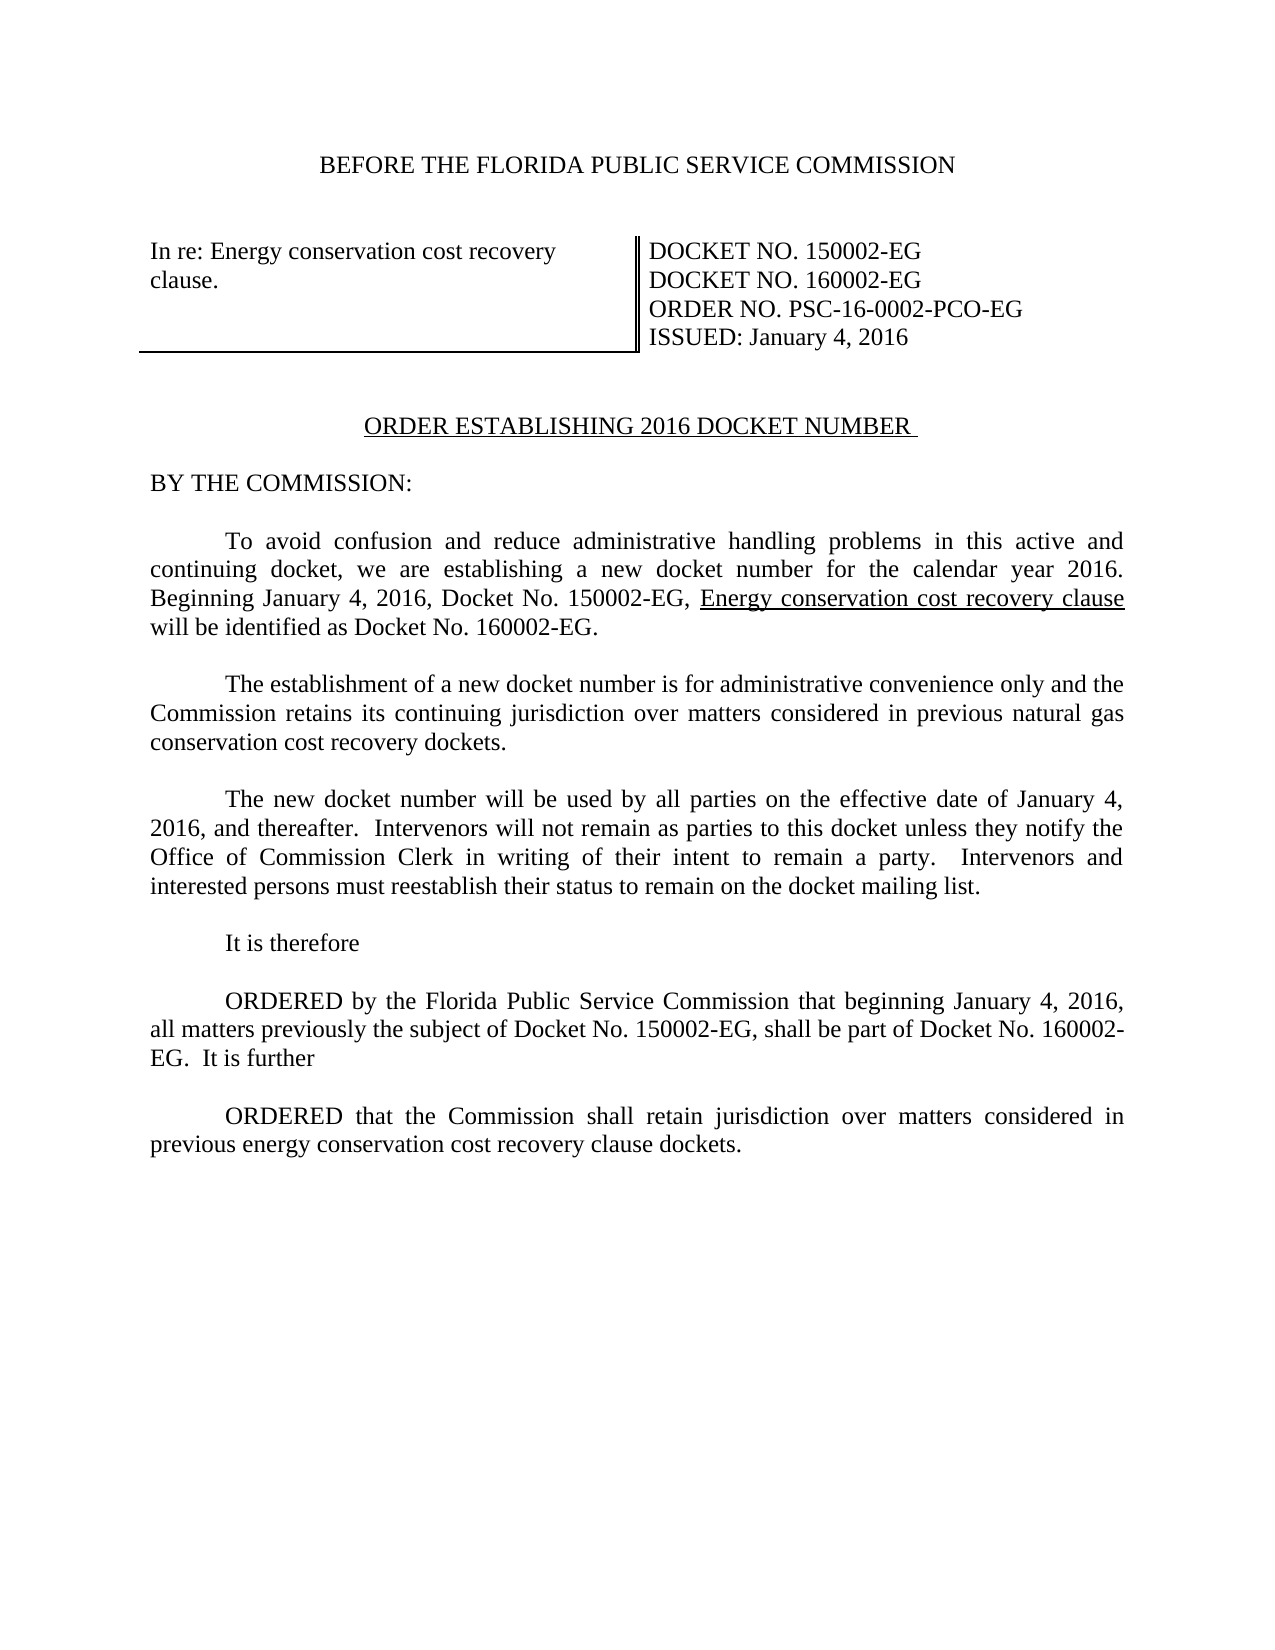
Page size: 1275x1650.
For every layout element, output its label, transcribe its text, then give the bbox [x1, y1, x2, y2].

table_header DOCKET NO. 150002-EG DOCKET NO. 160002-EG ORDER NO. PSC-16-0002-PCO-EG ISSUED: January 4, 2016 [640, 236, 1136, 351]
text The establishment of a new docket number is for administrative convenience only and the Commission retains its continuing jurisdiction over matters considered in previous natural gas conservation cost recovery dockets. [150, 669, 1125, 756]
text It is therefore [150, 928, 1125, 957]
text To avoid confusion and reduce administrative handling problems in this active and continuing docket, we are establishing a new docket number for the calendar year 2016. Beginning January 4, 2016, Docket No. 150002-EG, Energy conservation cost recovery clause will be identified as Docket No. 160002-EG. [150, 526, 1125, 641]
text ORDERED by the Florida Public Service Commission that beginning January 4, 2016, all matters previously the subject of Docket No. 150002-EG, shall be part of Docket No. 160002-EG. It is further [150, 986, 1125, 1072]
text ORDER ESTABLISHING 2016 DOCKET NUMBER [150, 411, 1125, 439]
table_header In re: Energy conservation cost recovery clause. [139, 236, 635, 351]
subtitle BEFORE THE FLORIDA PUBLIC SERVICE COMMISSION [150, 150, 1125, 179]
text ORDERED that the Commission shall retain jurisdiction over matters considered in previous energy conservation cost recovery clause dockets. [150, 1101, 1125, 1158]
text The new docket number will be used by all parties on the effective date of January 4, 2016, and thereafter. Intervenors will not remain as parties to this docket unless they notify the Office of Commission Clerk in writing of their intent to remain a party. Intervenors and interested persons must reestablish their status to remain on the docket mailing list. [150, 784, 1125, 899]
text BY THE COMMISSION: [150, 468, 1125, 497]
